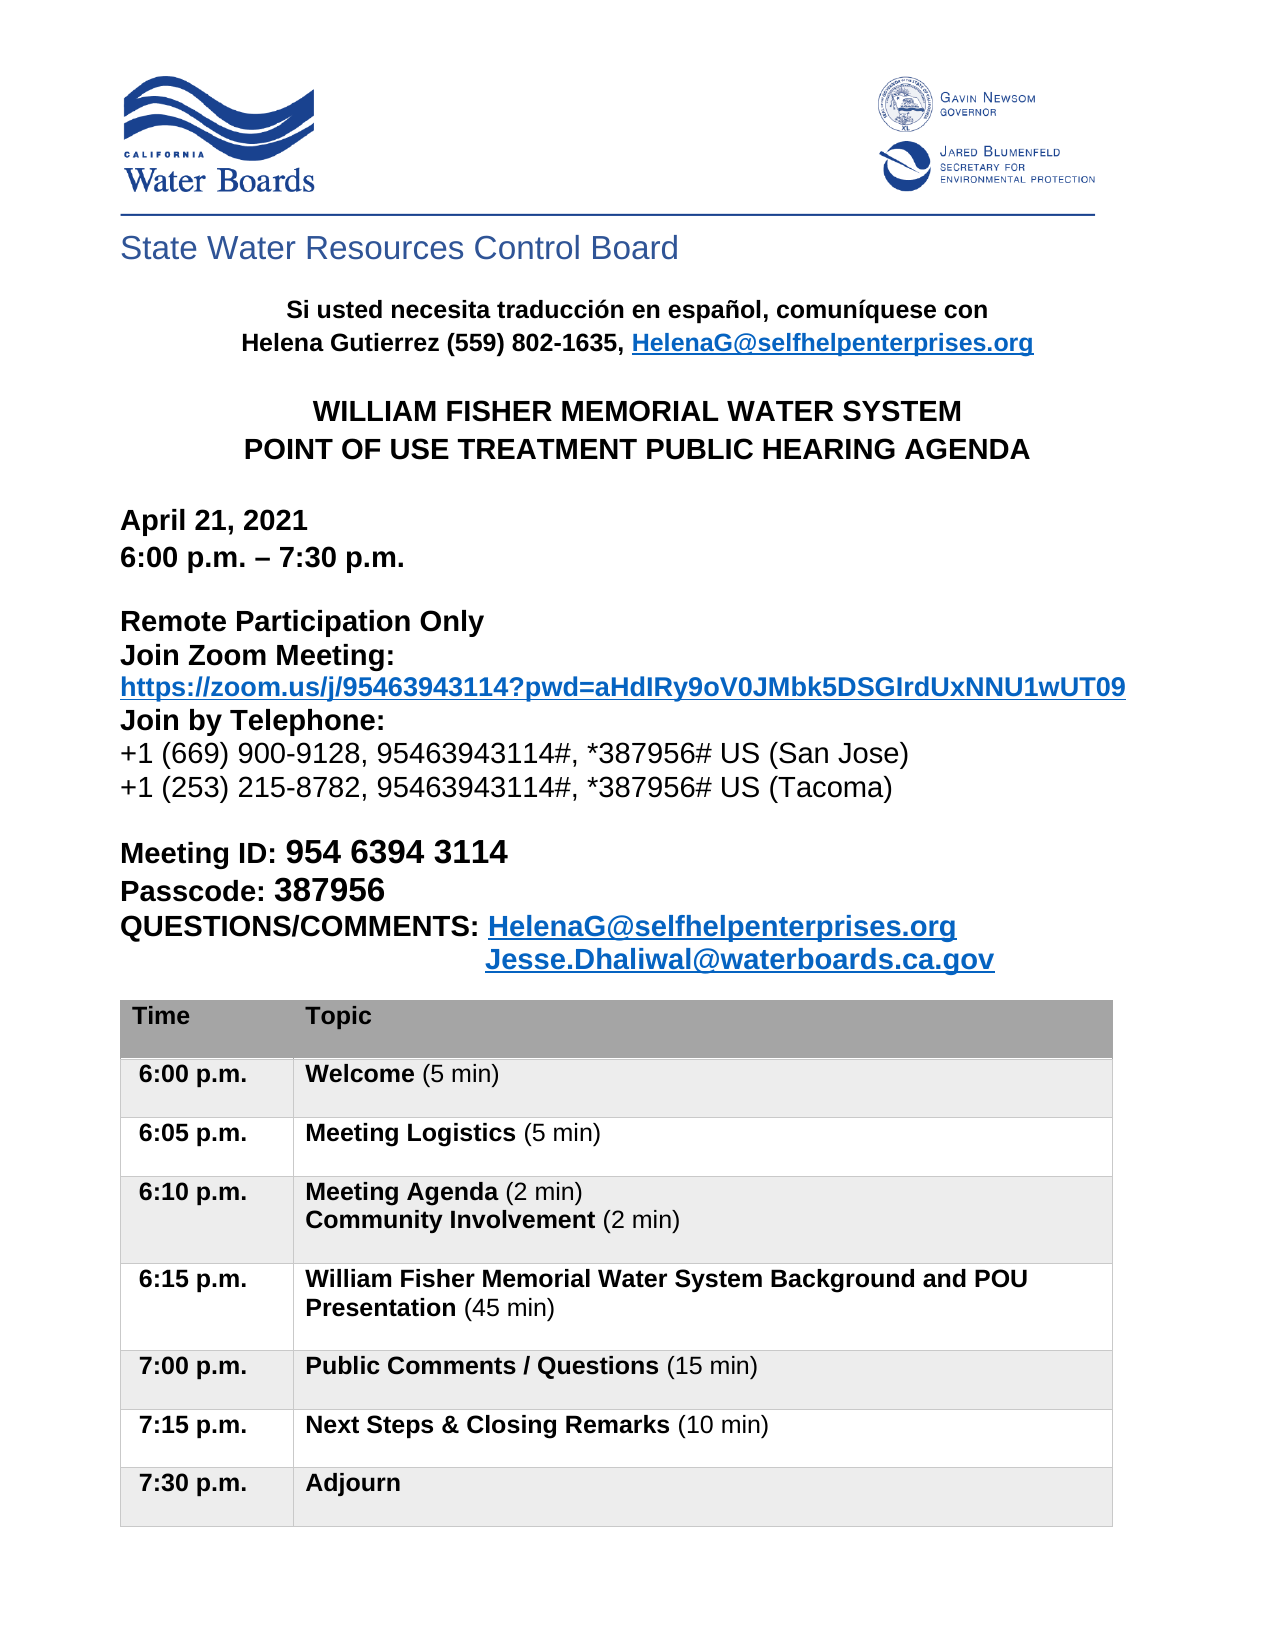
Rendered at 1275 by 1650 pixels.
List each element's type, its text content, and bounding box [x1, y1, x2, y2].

text Passcode: 387956 [120, 870, 1155, 909]
subtitle 6:00 p.m. – 7:30 p.m. [120, 540, 1155, 574]
table_cell 7:15 p.m. [121, 1410, 293, 1467]
table_header Time [121, 1001, 293, 1058]
subtitle April 21, 2021 [120, 502, 1155, 536]
table_cell Meeting Logistics (5 min) [294, 1118, 1112, 1176]
text Join Zoom Meeting: [120, 638, 1155, 671]
table_cell Meeting Agenda (2 min) Community Involvement (2 min) [294, 1177, 1112, 1263]
text https://zoom.us/j/95463943114?pwd=aHdIRy9oV0JMbk5DSGIrdUxNNU1wUT09 [120, 671, 1155, 703]
table_cell 7:30 p.m. [121, 1468, 293, 1526]
table_cell 7:00 p.m. [121, 1351, 293, 1409]
table_cell Public Comments / Questions (15 min) [294, 1351, 1112, 1409]
subtitle POINT OF USE TREATMENT PUBLIC HEARING AGENDA [120, 432, 1155, 465]
table_cell Welcome (5 min) [294, 1060, 1112, 1117]
text Meeting ID: 954 6394 3114 [120, 832, 1155, 870]
subtitle Si usted necesita traducción en español, comuníquese con [120, 295, 1155, 324]
table_cell 6:05 p.m. [121, 1118, 293, 1176]
text Jesse.Dhaliwal@waterboards.ca.gov [120, 942, 1155, 976]
table_cell 6:15 p.m. [121, 1264, 293, 1350]
text +1 (669) 900-9128, 95463943114#, *387956# US (San Jose) [120, 736, 1155, 770]
table_header Topic [294, 1001, 1112, 1058]
text Join by Telephone: [120, 703, 1155, 736]
table_cell 6:00 p.m. [121, 1060, 293, 1117]
text +1 (253) 215-8782, 95463943114#, *387956# US (Tacoma) [120, 770, 1155, 803]
table_cell 6:10 p.m. [121, 1177, 293, 1263]
table_cell Next Steps & Closing Remarks (10 min) [294, 1410, 1112, 1467]
text QUESTIONS/COMMENTS: HelenaG@selfhelpenterprises.org [120, 909, 1155, 942]
subtitle WILLIAM FISHER MEMORIAL WATER SYSTEM [120, 394, 1155, 428]
subtitle Helena Gutierrez (559) 802-1635, HelenaG@selfhelpenterprises.org [120, 328, 1155, 357]
picture [120, 75, 1096, 216]
subtitle Remote Participation Only [120, 604, 1155, 638]
table_cell William Fisher Memorial Water System Background and POU Presentation (45 min) [294, 1264, 1112, 1350]
table_cell Adjourn [294, 1468, 1112, 1526]
